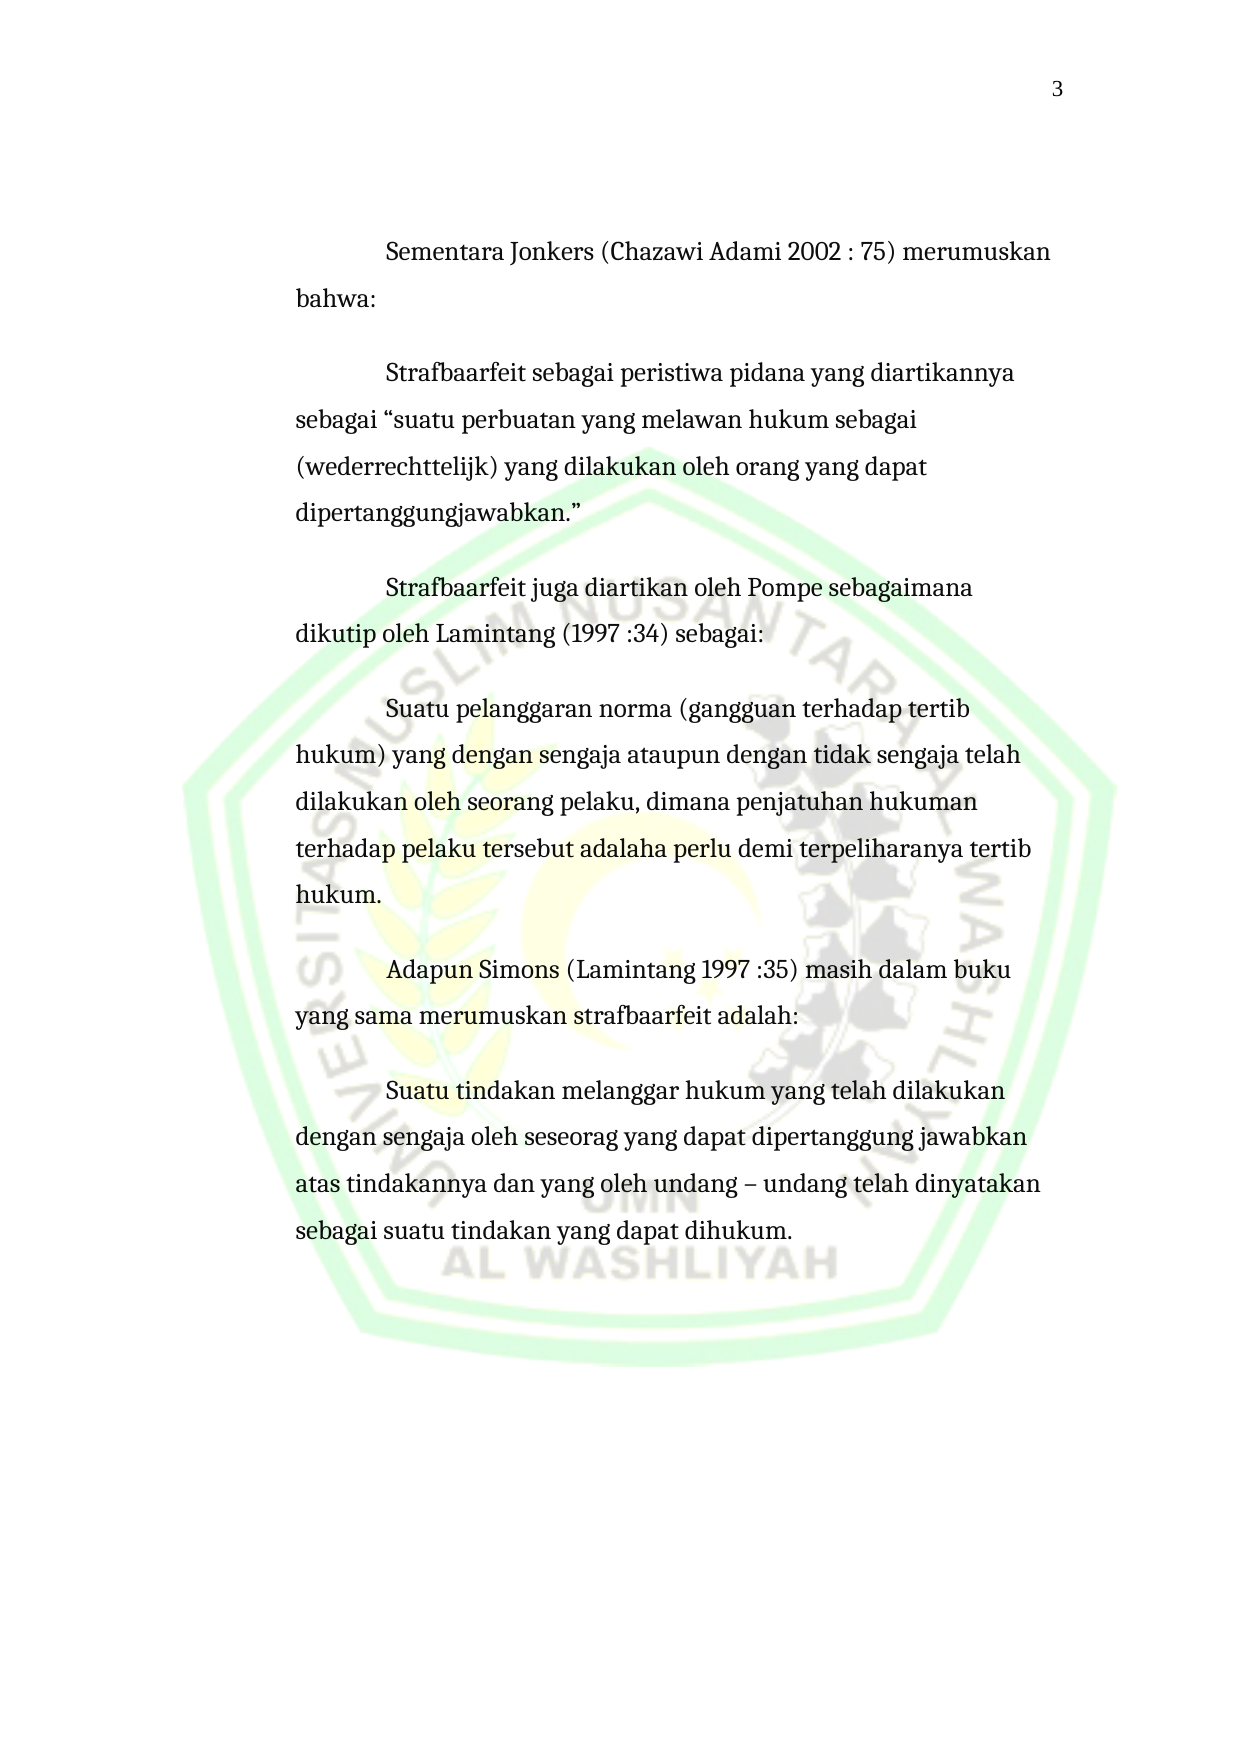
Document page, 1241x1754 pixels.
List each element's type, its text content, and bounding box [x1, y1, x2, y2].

subtitle Suatu tindakan melanggar hukum yang telah dilakukan dengan sengaja oleh seseorag yang dapat dipertanggung jawabkan atas tindakannya dan yang oleh undang – undang telah dinyatakan sebagai suatu tindakan yang dapat dihukum. [295, 1075, 1059, 1246]
subtitle Strafbaarfeit juga diartikan oleh Pompe sebagaimana dikutip oleh Lamintang (1997 :34) sebagai: [295, 572, 1059, 649]
subtitle Strafbaarfeit sebagai peristiwa pidana yang diartikannya sebagai “suatu perbuatan yang melawan hukum sebagai (wederrechttelijk) yang dilakukan oleh orang yang dapat dipertanggungjawabkan.” [295, 357, 1059, 528]
subtitle Suatu pelanggaran norma (gangguan terhadap tertib hukum) yang dengan sengaja ataupun dengan tidak sengaja telah dilakukan oleh seorang pelaku, dimana penjatuhan hukuman terhadap pelaku tersebut adalaha perlu demi terpeliharanya tertib hukum. [295, 693, 1059, 911]
subtitle Sementara Jonkers (Chazawi Adami 2002 : 75) merumuskan bahwa: [295, 236, 1059, 314]
subtitle Adapun Simons (Lamintang 1997 :35) masih dalam buku yang sama merumuskan strafbaarfeit adalah: [295, 954, 1059, 1032]
